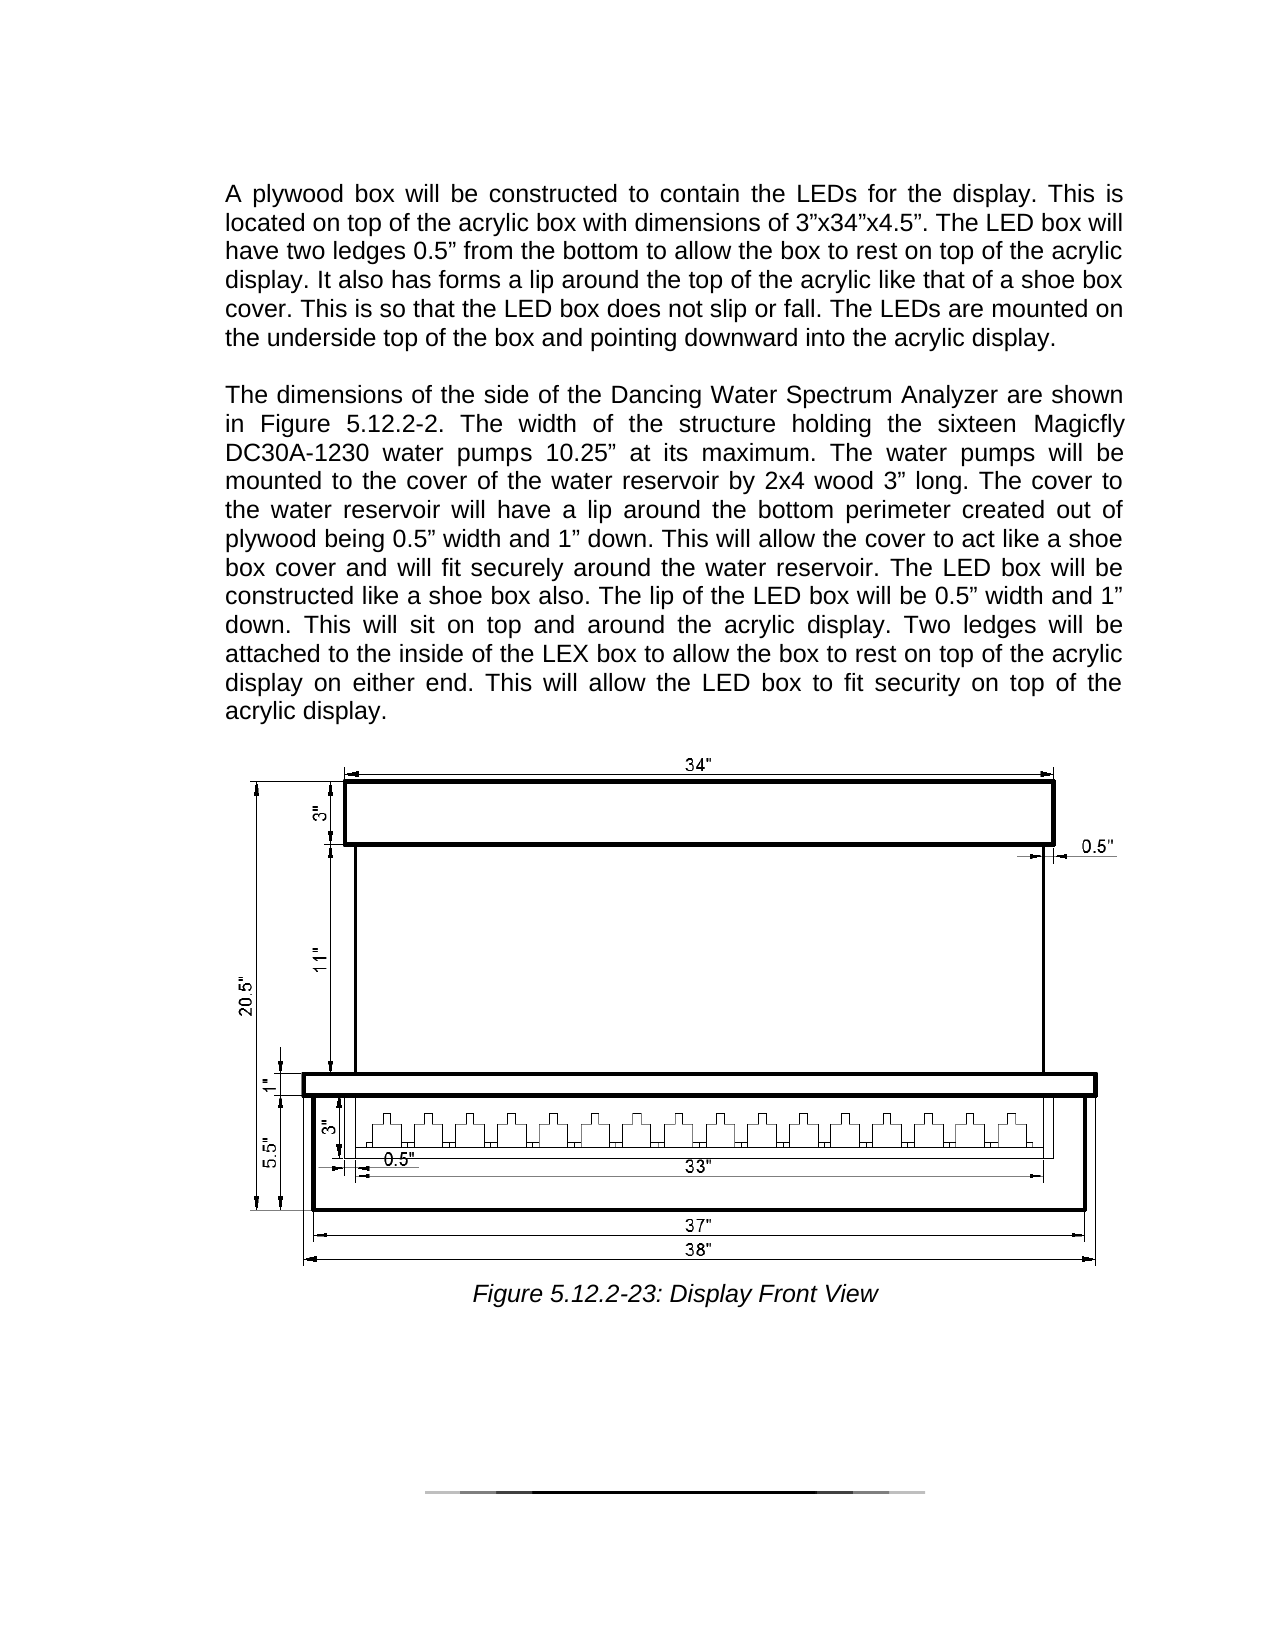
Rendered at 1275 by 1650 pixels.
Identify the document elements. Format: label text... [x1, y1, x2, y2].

text A plywood box will be constructed to contain the LEDs for the display. This is located on top of the acrylic box with dimensions of 3”x34”x4.5”. The LED box will have two ledges 0.5” from the bottom to allow the box to rest on top of the acrylic display. It also has forms a lip around the top of the acrylic like that of a shoe box cover. This is so that the LED box does not slip or fall. The LEDs are mounted on the underside top of the box and pointing downward into the acrylic display. [225, 179, 1125, 351]
picture [225, 753, 1125, 1280]
text The dimensions of the side of the Dancing Water Spectrum Analyzer are shown in Figure 5.12.2-2. The width of the structure holding the sixteen Magicfly DC30A-1230 water pumps 10.25” at its maximum. The water pumps will be mounted to the cover of the water reservoir by 2x4 wood 3” long. The cover to the water reservoir will have a lip around the bottom perimeter created out of plywood being 0.5” width and 1” down. This will allow the cover to act like a shoe box cover and will fit securely around the water reservoir. The LED box will be constructed like a shoe box also. The lip of the LED box will be 0.5” width and 1” down. This will sit on top and around the acrylic display. Two ledges will be attached to the inside of the LEX box to allow the box to rest on top of the acrylic display on either end. This will allow the LED box to fit security on top of the acrylic display. [225, 380, 1125, 725]
